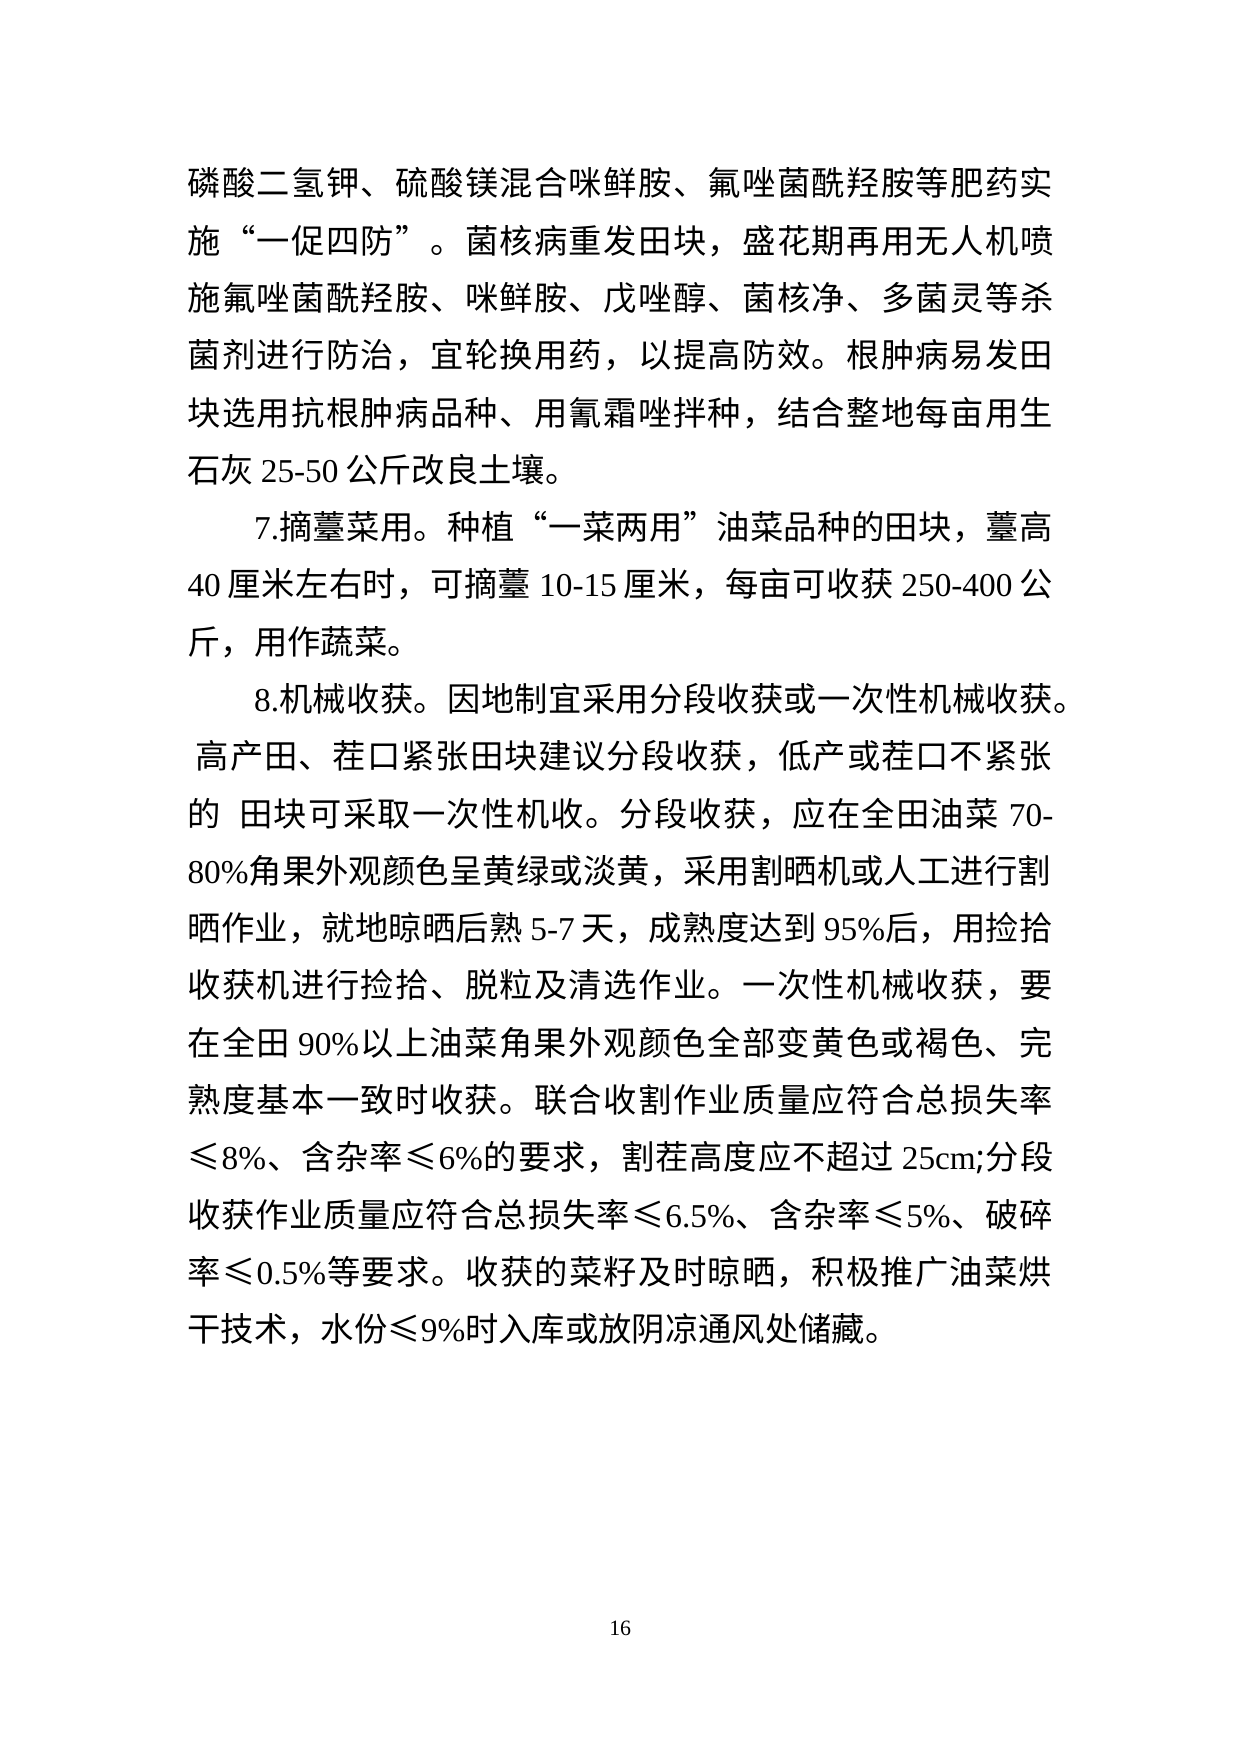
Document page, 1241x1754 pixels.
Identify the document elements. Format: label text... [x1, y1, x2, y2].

text 8.机械收获。因地制宜采用分段收获或一次性机械收获。 高产田、茬口紧张田块建议分段收获，低产或茬口不紧张的 田块可采取一次性机收。分段收获，应在全田油菜70-80%角果外观颜色呈黄绿或淡黄，采用割晒机或人工进行割晒作业，就地晾晒后熟5-7天，成熟度达到95%后，用捡拾收获机进行捡拾、脱粒及清选作业。一次性机械收获，要在全田90%以上油菜角果外观颜色全部变黄色或褐色、完熟度基本一致时收获。联合收割作业质量应符合总损失率≤8%、含杂率≤6%的要求，割茬高度应不超过25cm;分段收获作业质量应符合总损失率≤6.5%、含杂率≤5%、破碎率≤0.5%等要求。收获的菜籽及时晾晒，积极推广油菜烘干技术，水份≤9%时入库或放阴凉通风处储藏。 [187, 666, 1053, 1353]
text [187, 150, 1053, 494]
text 7.摘薹菜用。种植“一菜两用”油菜品种的田块，薹高40厘米左右时，可摘薹10-15厘米，每亩可收获250-400公斤，用作蔬菜。 [187, 494, 1053, 666]
